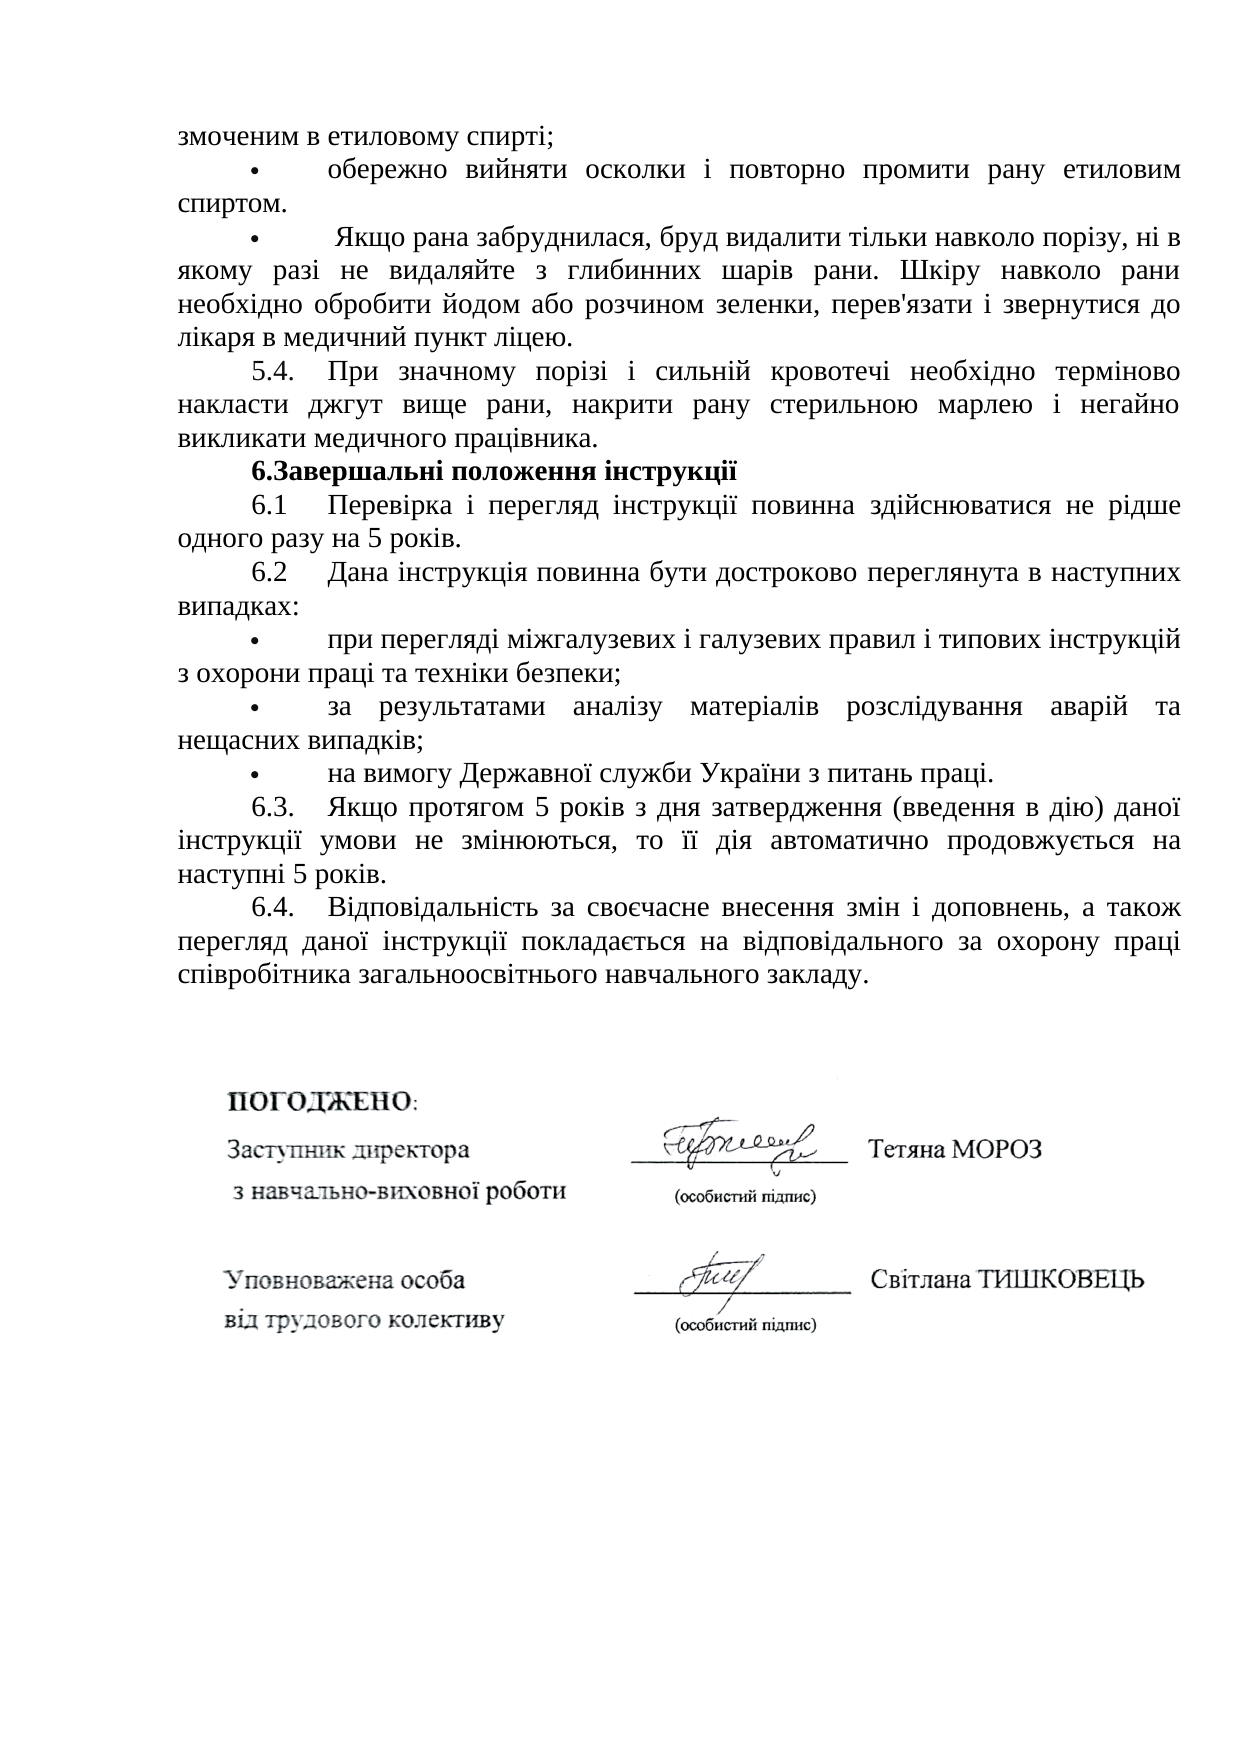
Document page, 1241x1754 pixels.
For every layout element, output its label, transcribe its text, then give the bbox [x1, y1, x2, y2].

picture [208, 1054, 1163, 1356]
list 6.Завершальні положення інструкції [177, 453, 1181, 487]
list Якщо рана забруднилася, бруд видалити тільки навколо порізу, ні в якому разі не видаляйте з глибинних шарів рани. Шкіру навколо рани необхідно обробити йодом або розчином зеленки, перев'язати і звернутися до лікаря в медичний пункт ліцею. [177, 219, 1181, 353]
list При значному порізі і сильній кровотечі необхідно терміново накласти джгут вище рани, накрити рану стерильною марлею і негайно викликати медичного працівника. [177, 353, 1181, 453]
list Перевірка і перегляд інструкції повинна здійснюватися не рідше одного разу на 5 років. [177, 487, 1181, 554]
list на вимогу Державної служби України з питань праці. [177, 755, 1181, 789]
list Дана інструкція повинна бути достроково переглянута в наступних випадках: [177, 554, 1181, 621]
list за результатами аналізу матеріалів розслідування аварій та нещасних випадків; [177, 688, 1181, 755]
list Відповідальність за своєчасне внесення змін і доповнень, а також перегляд даної інструкції покладається на відповідального за охорону праці співробітника загальноосвітнього навчального закладу. [177, 889, 1181, 990]
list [177, 118, 1181, 152]
list при перегляді міжгалузевих і галузевих правил і типових інструкцій з охорони праці та техніки безпеки; [177, 621, 1181, 688]
list обережно вийняти осколки і повторно промити рану етиловим спиртом. [177, 152, 1181, 219]
list Якщо протягом 5 років з дня затвердження (введення в дію) даної інструкції умови не змінюються, то її дія автоматично продовжується на наступні 5 років. [177, 789, 1181, 889]
